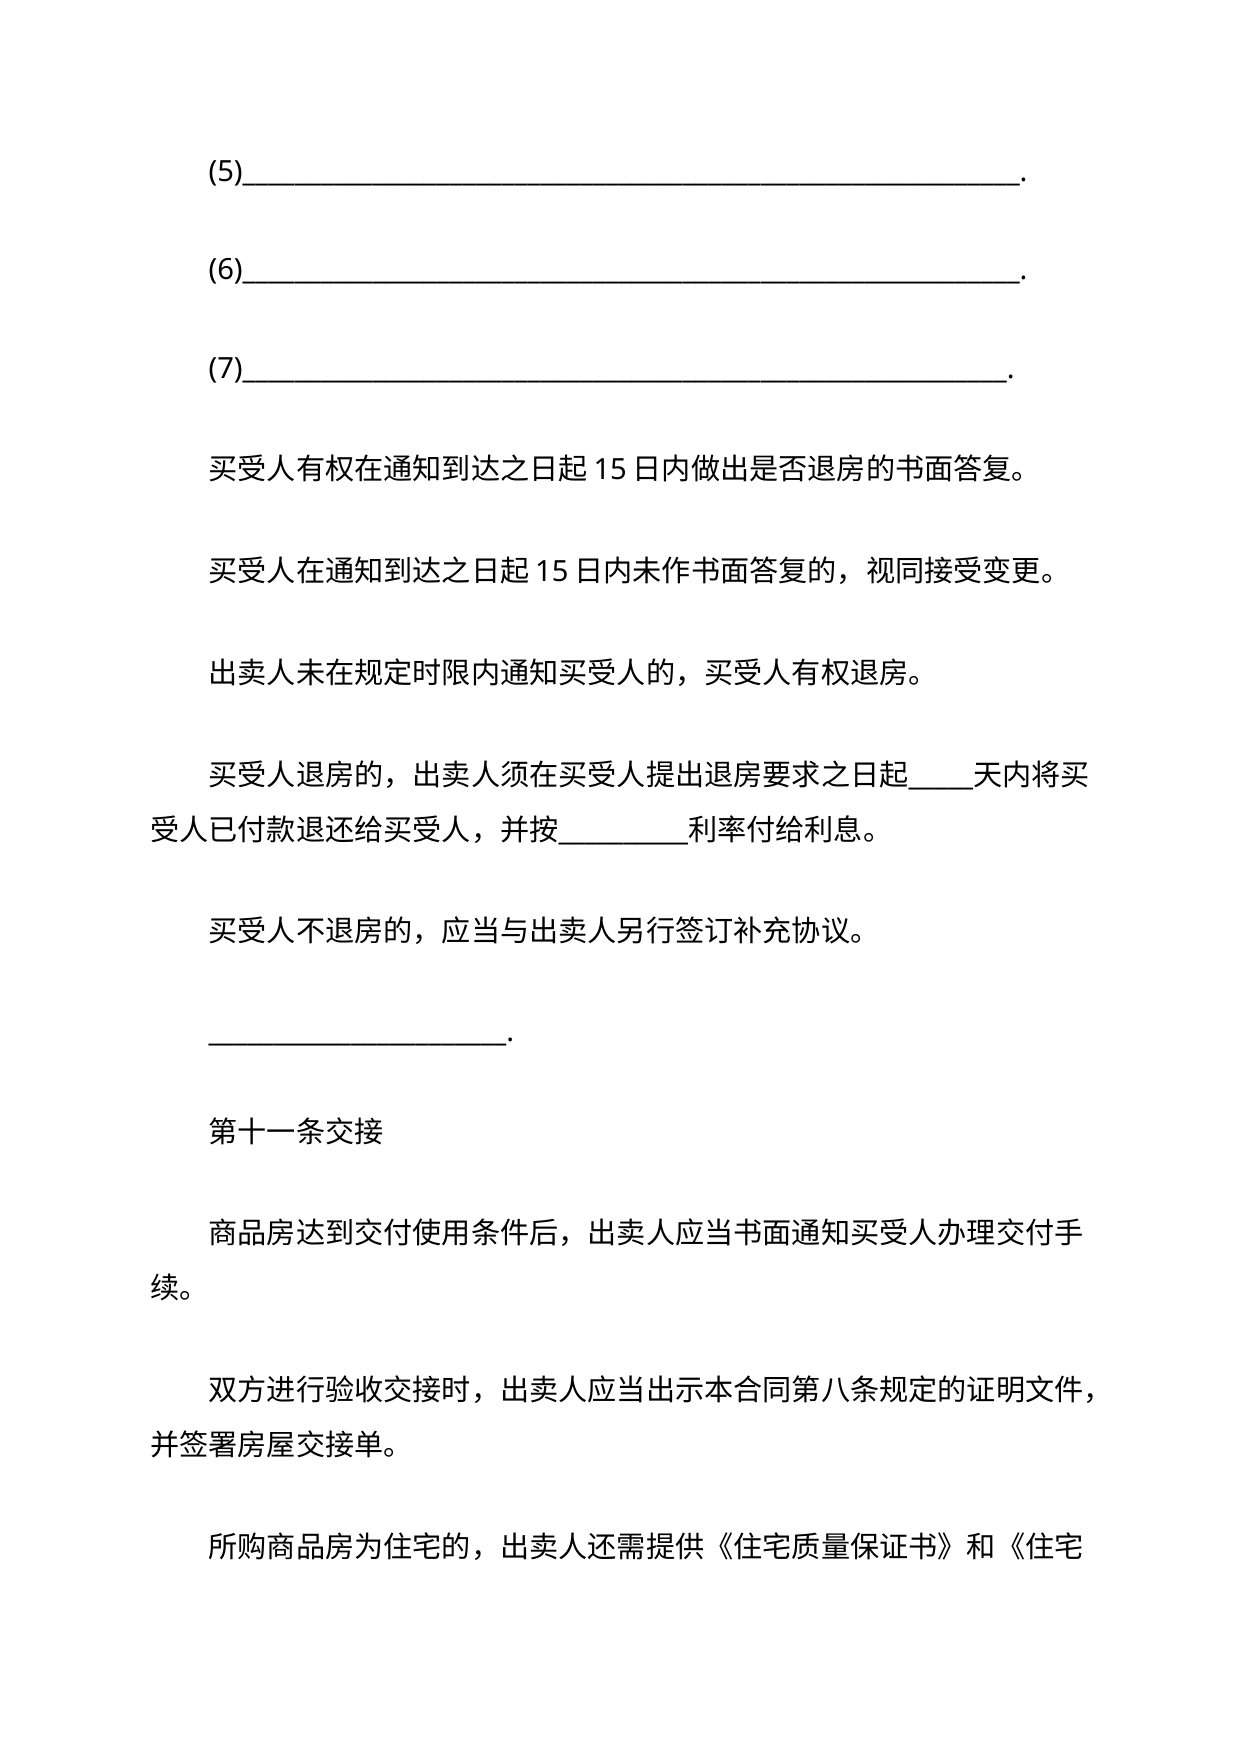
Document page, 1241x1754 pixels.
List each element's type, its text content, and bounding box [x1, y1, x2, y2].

text 第十一条交接 [150, 1108, 1090, 1151]
text (6)____________________________________________________________. [150, 248, 1090, 288]
text 买受人不退房的，应当与出卖人另行签订补充协议。 [150, 908, 1090, 950]
text (7)___________________________________________________________. [150, 347, 1090, 387]
text 买受人在通知到达之日起15日内未作书面答复的，视同接受变更。 [150, 547, 1090, 590]
text _______________________. [150, 1010, 1090, 1049]
text 双方进行验收交接时，出卖人应当出示本合同第八条规定的证明文件，并签署房屋交接单。 [150, 1367, 1090, 1464]
text (5)____________________________________________________________. [150, 150, 1090, 190]
text 买受人有权在通知到达之日起15日内做出是否退房的书面答复。 [150, 445, 1090, 488]
text 买受人退房的，出卖人须在买受人提出退房要求之日起_____天内将买受人已付款退还给买受人，并按__________利率付给利息。 [150, 751, 1090, 848]
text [150, 1523, 1090, 1566]
text 商品房达到交付使用条件后，出卖人应当书面通知买受人办理交付手续。 [150, 1210, 1090, 1307]
text 出卖人未在规定时限内通知买受人的，买受人有权退房。 [150, 649, 1090, 692]
